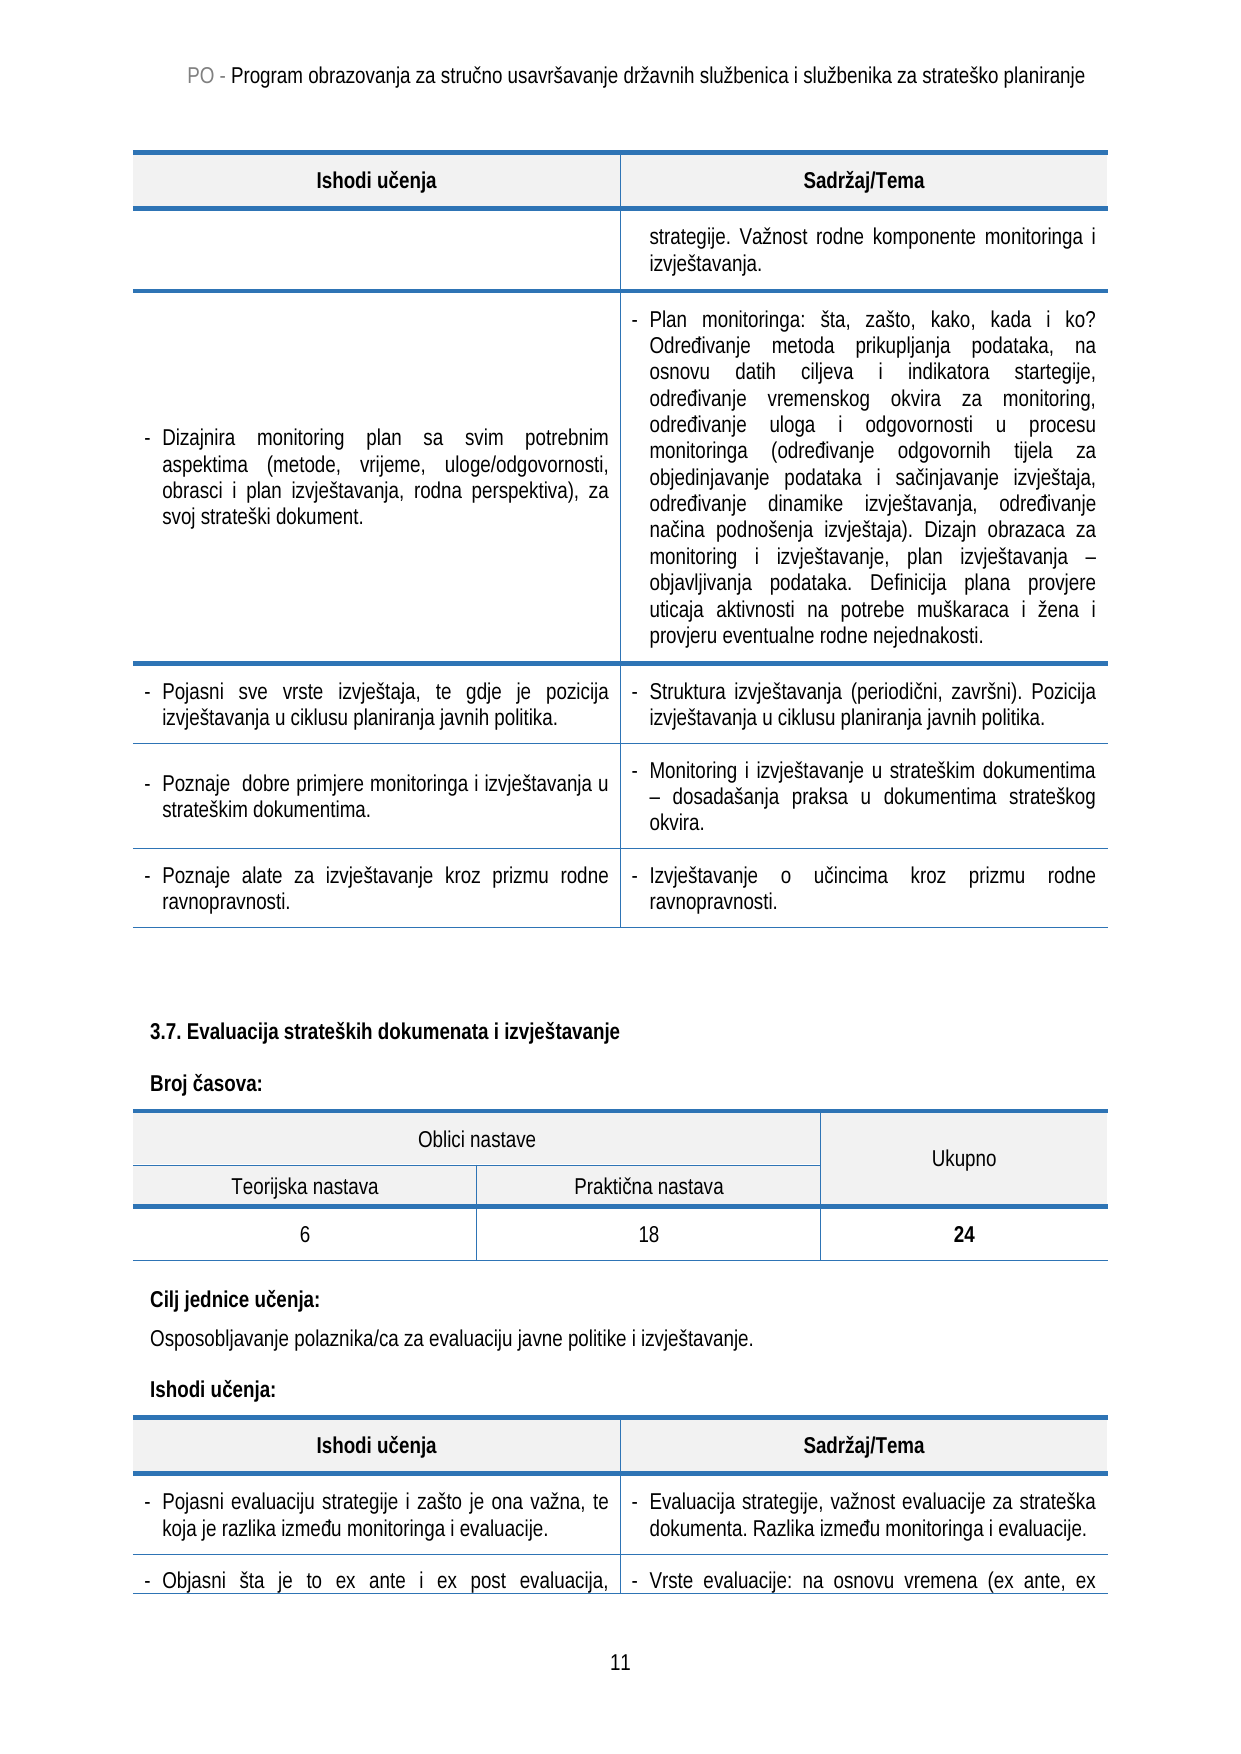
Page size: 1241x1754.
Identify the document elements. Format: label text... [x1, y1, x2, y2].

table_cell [621, 211, 1107, 288]
text Ishodi učenja: [150, 1376, 1090, 1402]
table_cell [133, 211, 620, 288]
table_header Sadržaj/Tema [621, 155, 1107, 206]
table_cell Plan monitoringa: šta, zašto, kako, kada i ko? Određivanje metoda prikupljanja podataka, na osnovu datih ciljeva i indikatora startegije, određivanje vremenskog okvira za monitoring, određivanje uloga i odgovornosti u procesu monitoringa (određivanje odgovornih tijela za objedinjavanje podataka i sačinjavanje izvještaja, određivanje dinamike izvještavanja, određivanje načina podnošenja izvještaja). Dizajn obrazaca za monitoring i izvještavanje, plan izvještavanja – objavljivanja podataka. Definicija plana provjere uticaja aktivnosti na potrebe muškaraca i žena i provjeru eventualne rodne nejednakosti. [621, 293, 1107, 661]
table_cell 24 [821, 1209, 1107, 1260]
table_cell [133, 1166, 476, 1204]
table_cell Dizajnira monitoring plan sa svim potrebnim aspektima (metode, vrijeme, uloge/odgovornosti, obrasci i plan izvještavanja, rodna perspektiva), za svoj strateški dokument. [133, 293, 620, 661]
table_header [821, 1113, 1107, 1204]
table_cell Struktura izvještavanja (periodični, završni). Pozicija izvještavanja u ciklusu planiranja javnih politika. [621, 666, 1107, 743]
table_header Ishodi učenja [133, 155, 620, 206]
table_cell Evaluacija strategije, važnost evaluacije za strateška dokumenta. Razlika između monitoringa i evaluacije. [621, 1476, 1107, 1553]
table_cell Poznaje alate za izvještavanje kroz prizmu rodne ravnopravnosti. [133, 849, 620, 927]
table_cell Izvještavanje o učincima kroz prizmu rodne ravnopravnosti. [621, 849, 1107, 927]
table_cell Pojasni evaluaciju strategije i zašto je ona važna, te koja je razlika između monitoringa i evaluacije. [133, 1476, 620, 1553]
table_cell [621, 1555, 1107, 1593]
table_cell Monitoring i izvještavanje u strateškim dokumentima – dosadašanja praksa u dokumentima strateškog okvira. [621, 744, 1107, 848]
table_cell 18 [477, 1209, 820, 1260]
table_cell Pojasni sve vrste izvještaja, te gdje je pozicija izvještavanja u ciklusu planiranja javnih politika. [133, 666, 620, 743]
text Broj časova: [150, 1069, 1090, 1096]
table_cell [133, 1555, 620, 1593]
table_header Ishodi učenja [133, 1420, 620, 1471]
subtitle 3.7. Evaluacija strateških dokumenata i izvještavanje [150, 1018, 1090, 1044]
table_cell [477, 1166, 820, 1204]
table_header [133, 1113, 820, 1164]
text Osposobljavanje polaznika/ca za evaluaciju javne politike i izvještavanje. [150, 1325, 1090, 1351]
table_header Sadržaj/Tema [621, 1420, 1107, 1471]
text Cilj jednice učenja: [150, 1286, 1090, 1312]
table_cell 6 [133, 1209, 476, 1260]
table_cell Poznaje dobre primjere monitoringa i izvještavanja u strateškim dokumentima. [133, 744, 620, 848]
